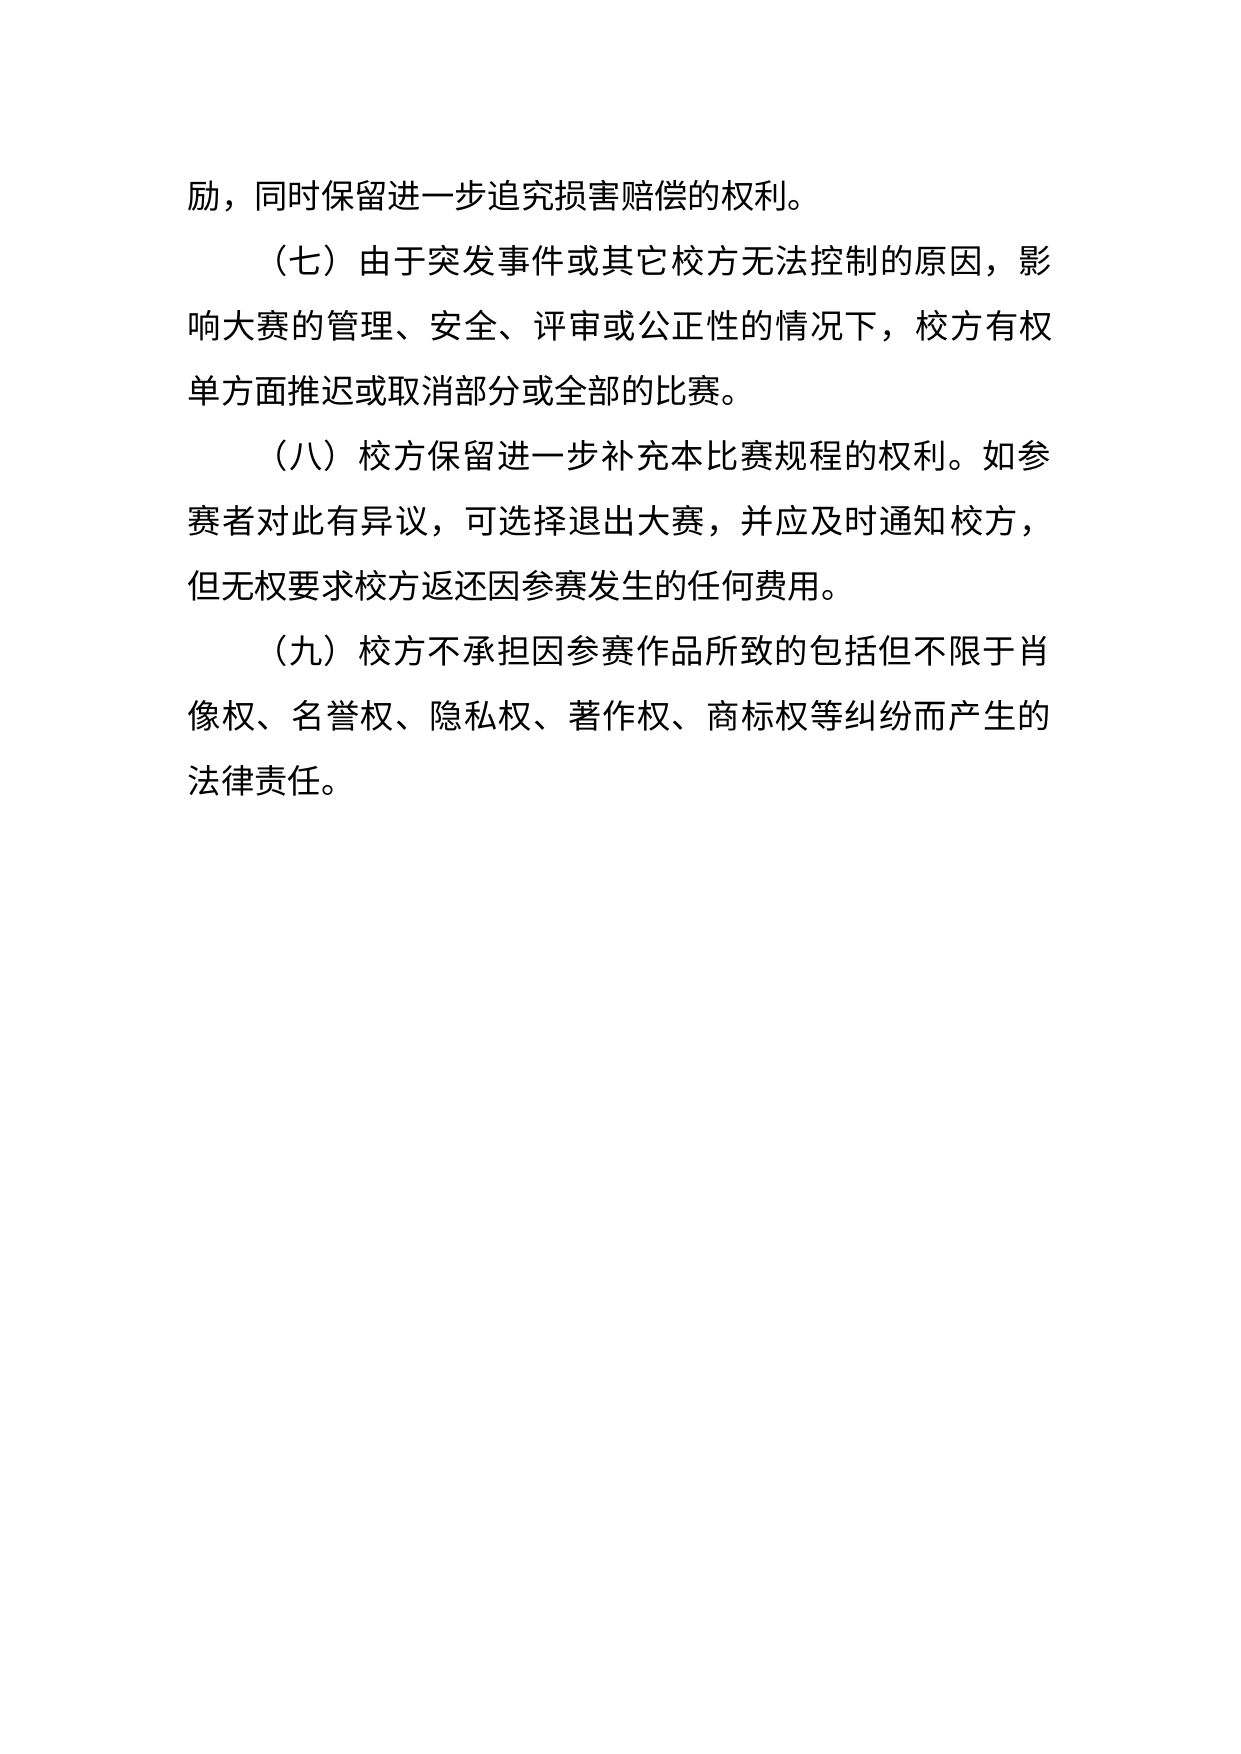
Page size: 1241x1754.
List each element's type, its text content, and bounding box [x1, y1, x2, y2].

text （七）由于突发事件或其它校方无法控制的原因，影响大赛的管理、安全、评审或公正性的情况下，校方有权单方面推迟或取消部分或全部的比赛。 [187, 227, 1053, 422]
text （八）校方保留进一步补充本比赛规程的权利。如参赛者对此有异议，可选择退出大赛，并应及时通知校方，但无权要求校方返还因参赛发生的任何费用。 [187, 422, 1053, 617]
text （九）校方不承担因参赛作品所致的包括但不限于肖像权、名誉权、隐私权、著作权、商标权等纠纷而产生的法律责任。 [187, 617, 1053, 812]
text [187, 162, 1053, 227]
